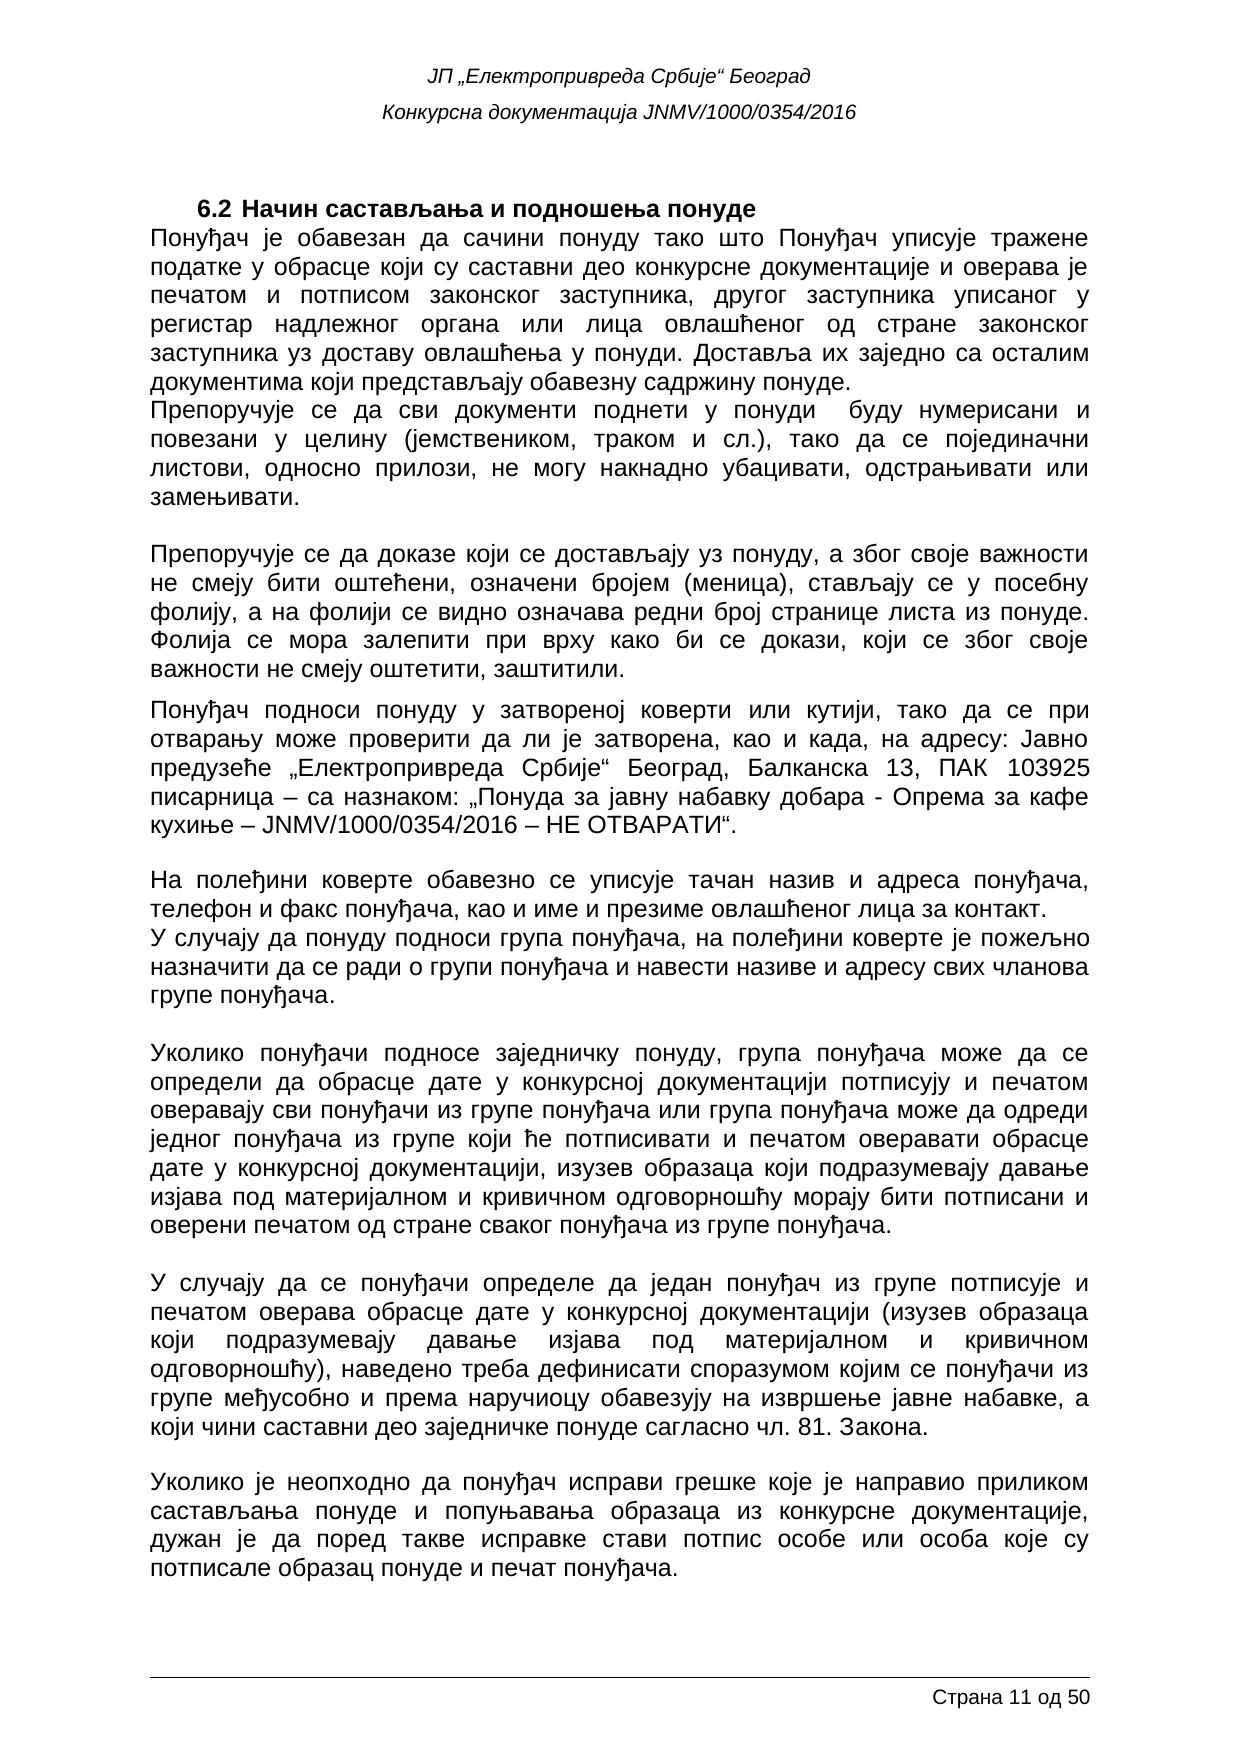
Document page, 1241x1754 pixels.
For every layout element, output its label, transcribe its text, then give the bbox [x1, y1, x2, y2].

text Уколико је неопходно да понуђач исправи грешке које је направио приликом састављања понуде и попуњавања образаца из конкурсне документације, дужан је да поред такве исправке стави потпис особе или особа које су потписале образац понуде и печат понуђача. [150, 1467, 1090, 1582]
text Понуђач је обавезан да сачини понуду тако што Понуђач уписује тражене податке у обрасце који су саставни део конкурсне документације и оверава је печатом и потписом законског заступника, другог заступника уписаног у регистар надлежног органа или лица овлашћеног од стране законског заступника уз доставу овлашћења у понуди. Доставља их заједно са осталим документима који представљају обавезну садржину понуде. [150, 223, 1090, 395]
text На полеђини коверте обавезно се уписује тачан назив и адреса понуђача, телефон и факс понуђача, као и име и презиме овлашћеног лица за контакт. [150, 866, 1090, 923]
text Препоручује се да доказе који се достављају уз понуду, а због своје важности не смеју бити оштећени, означени бројем (меница), стављају се у посебну фолију, а на фолији се видно означава редни број странице листа из понуде. Фолија се мора залепити при врху како би се докази, који се због своје важности не смеју оштетити, заштитили. [150, 539, 1090, 683]
text У случају да се понуђачи определе да један понуђач из групе потписује и печатом оверава обрасце дате у конкурсној документацији (изузев образаца који подразумевају давање изјава под материјалном и кривичном одговорношћу), наведено треба дефинисати споразумом којим се понуђачи из групе међусобно и према наручиоцу обавезују на извршење јавне набавке, а који чини саставни део заједничке понуде сагласно чл. 81. Закона. [150, 1268, 1090, 1441]
text Понуђач подноси понуду у затвореној коверти или кутији, тако да се при отварању може проверити да ли је затворена, као и када, на адресу: Јавно предузеће „Електропривреда Србије“ Београд, Балканска 13, ПАК 103925 писарница – са назнаком: „Понуда за јавну набавку добара - Опрема за кафе кухиње – JNMV/1000/0354/2016 – НЕ ОТВАРАТИ“. [150, 695, 1090, 839]
text Препоручује се да сви документи поднети у понуди буду нумерисани и повезани у целину (јемствеником, траком и сл.), тако да се појединачни листови, односно прилози, не могу накнадно убацивати, одстрањивати или замењивати. [150, 395, 1090, 510]
text У случају да понуду подноси група понуђача, на полеђини коверте је пожељно назначити да се ради о групи понуђача и навести називе и адресу свих чланова групе понуђача. [150, 923, 1090, 1009]
list Начин састављања и подношења понуде [197, 194, 1090, 223]
text Уколико понуђачи подносе заједничку понуду, група понуђача може да се определи да обрасце дате у конкурсној документацији потписују и печатом оверавају сви понуђачи из групе понуђача или група понуђача може да одреди једног понуђача из групе који ће потписивати и печатом оверавати обрасце дате у конкурсној документацији, изузев образаца који подразумевају давање изјава под материјалном и кривичном одговорношћу морају бити потписани и оверени печатом од стране сваког понуђача из групе понуђача. [150, 1038, 1090, 1239]
